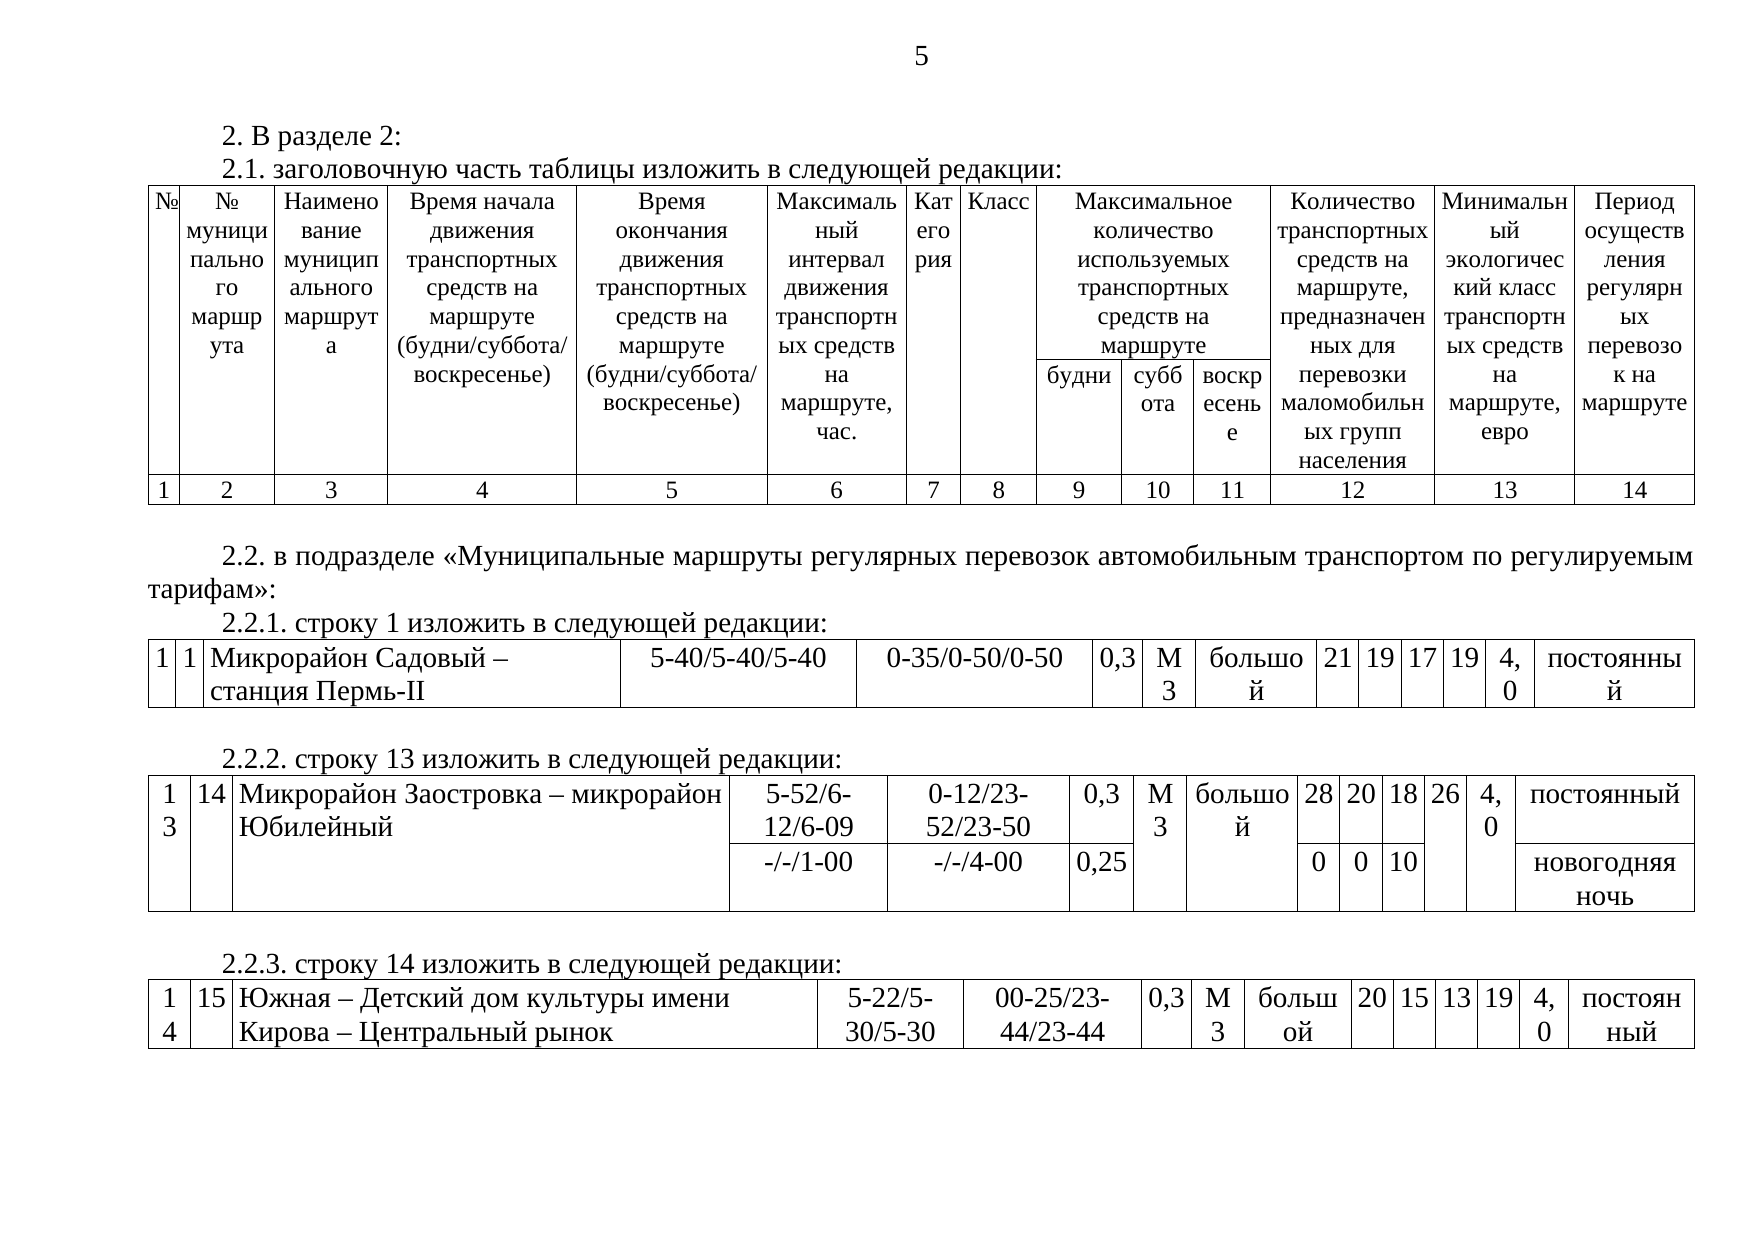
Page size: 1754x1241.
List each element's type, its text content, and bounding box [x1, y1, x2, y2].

table_cell 2 [180, 475, 274, 503]
table_header 5-22/5-30/5-30 [818, 980, 963, 1047]
table_cell воскресенье [1194, 360, 1270, 474]
table_header 19 [1478, 980, 1519, 1047]
table_cell -/-/1-00 [730, 844, 887, 911]
table_header 4,0 [1467, 776, 1515, 911]
table_header 28 [1298, 776, 1339, 843]
table_cell 6 [768, 475, 906, 503]
table_header 26 [1425, 776, 1466, 911]
table_header Время начала движения транспортных средств на маршруте (будни/суббота/воскресенье) [388, 186, 576, 474]
table_header Максимальный интервал движения транспортных средств на маршруте, час. [768, 186, 906, 474]
title 2.1. заголовочную часть таблицы изложить в следующей редакции: [148, 152, 1695, 185]
table_header 13 [149, 776, 190, 911]
table_header большой [1196, 640, 1316, 707]
table_header Период осуществления регулярных перевозок на маршруте [1575, 186, 1694, 474]
table_header 4,0 [1486, 640, 1534, 707]
table_header 0,3 [1070, 776, 1133, 843]
table_cell -/-/4-00 [888, 844, 1069, 911]
table_header постоянный [1569, 980, 1694, 1047]
table_header Класс [961, 186, 1036, 474]
table_header 15 [191, 980, 232, 1047]
table_header 5-40/5-40/5-40 [621, 640, 856, 707]
title 2.2. в подразделе «Муниципальные маршруты регулярных перевозок автомобильным транспортом по регулируемым тарифам»: [148, 538, 1695, 605]
table_cell 11 [1194, 475, 1270, 503]
table_header 0,3 [1142, 980, 1191, 1047]
table_header Микрорайон Садовый – станция Пермь-II [204, 640, 620, 707]
table_cell 5 [577, 475, 767, 503]
table_header 5-52/6-12/6-09 [730, 776, 887, 843]
table_header 1 [176, 640, 203, 707]
table_cell 8 [961, 475, 1036, 503]
table_header 4,0 [1520, 980, 1568, 1047]
table_cell будни [1037, 360, 1121, 474]
table_cell 0 [1340, 844, 1382, 911]
table_cell 10 [1383, 844, 1424, 911]
table_header Категория [907, 186, 960, 474]
table_header 0-35/0-50/0-50 [857, 640, 1092, 707]
table_header Южная – Детский дом культуры имени Кирова – Центральный рынок [233, 980, 817, 1047]
table_header Время окончания движения транспортных средств на маршруте (будни/суббота/воскресенье) [577, 186, 767, 474]
table_header Микрорайон Заостровка – микрорайон Юбилейный [233, 776, 729, 911]
table_header М3 [1134, 776, 1186, 911]
table_cell 7 [907, 475, 960, 503]
title 2. В разделе 2: [148, 118, 1695, 152]
table_header 14 [149, 980, 190, 1047]
table_cell 10 [1122, 475, 1193, 503]
table_cell 0,25 [1070, 844, 1133, 911]
table_header 18 [1383, 776, 1424, 843]
table_cell новогодняя ночь [1516, 844, 1694, 911]
table_header 15 [1394, 980, 1435, 1047]
table_cell 4 [388, 475, 576, 503]
table_cell 0 [1298, 844, 1339, 911]
table_header М3 [1192, 980, 1244, 1047]
table_header 0,3 [1093, 640, 1142, 707]
table_cell суббота [1122, 360, 1193, 474]
table_header 17 [1402, 640, 1443, 707]
title 2.2.1. строку 1 изложить в следующей редакции: [148, 605, 1695, 639]
table_header постоянный [1535, 640, 1694, 707]
table_header Максимальное количество используемых транспортных средств на маршруте [1037, 186, 1270, 359]
table_cell 9 [1037, 475, 1121, 503]
table_header 20 [1352, 980, 1393, 1047]
title 2.2.2. строку 13 изложить в следующей редакции: [148, 741, 1695, 775]
table_header большой [1187, 776, 1297, 911]
table_header Минимальный экологический класс транспортных средств на маршруте, евро [1435, 186, 1574, 474]
table_header 21 [1317, 640, 1358, 707]
table_header 13 [1436, 980, 1477, 1047]
table_header 19 [1444, 640, 1485, 707]
table_header 14 [191, 776, 232, 911]
table_header М3 [1143, 640, 1195, 707]
table_cell 12 [1271, 475, 1434, 503]
table_header 0-12/23-52/23-50 [888, 776, 1069, 843]
table_header Количество транспортных средств на маршруте, предназначенных для перевозки маломобильных групп населения [1271, 186, 1434, 474]
table_header Наименование муниципального маршрута [275, 186, 387, 474]
table_header постоянный [1516, 776, 1694, 843]
table_header № муниципального маршрута [180, 186, 274, 474]
table_header 1 [149, 640, 175, 707]
title 2.2.3. строку 14 изложить в следующей редакции: [148, 946, 1695, 979]
table_header № [149, 186, 179, 474]
table_header 19 [1359, 640, 1401, 707]
table_cell 1 [149, 475, 179, 503]
table_header 20 [1340, 776, 1382, 843]
table_cell 3 [275, 475, 387, 503]
table_header большой [1245, 980, 1351, 1047]
table_cell 13 [1435, 475, 1574, 503]
table_cell 14 [1575, 475, 1694, 503]
table_header 00-25/23-44/23-44 [964, 980, 1141, 1047]
